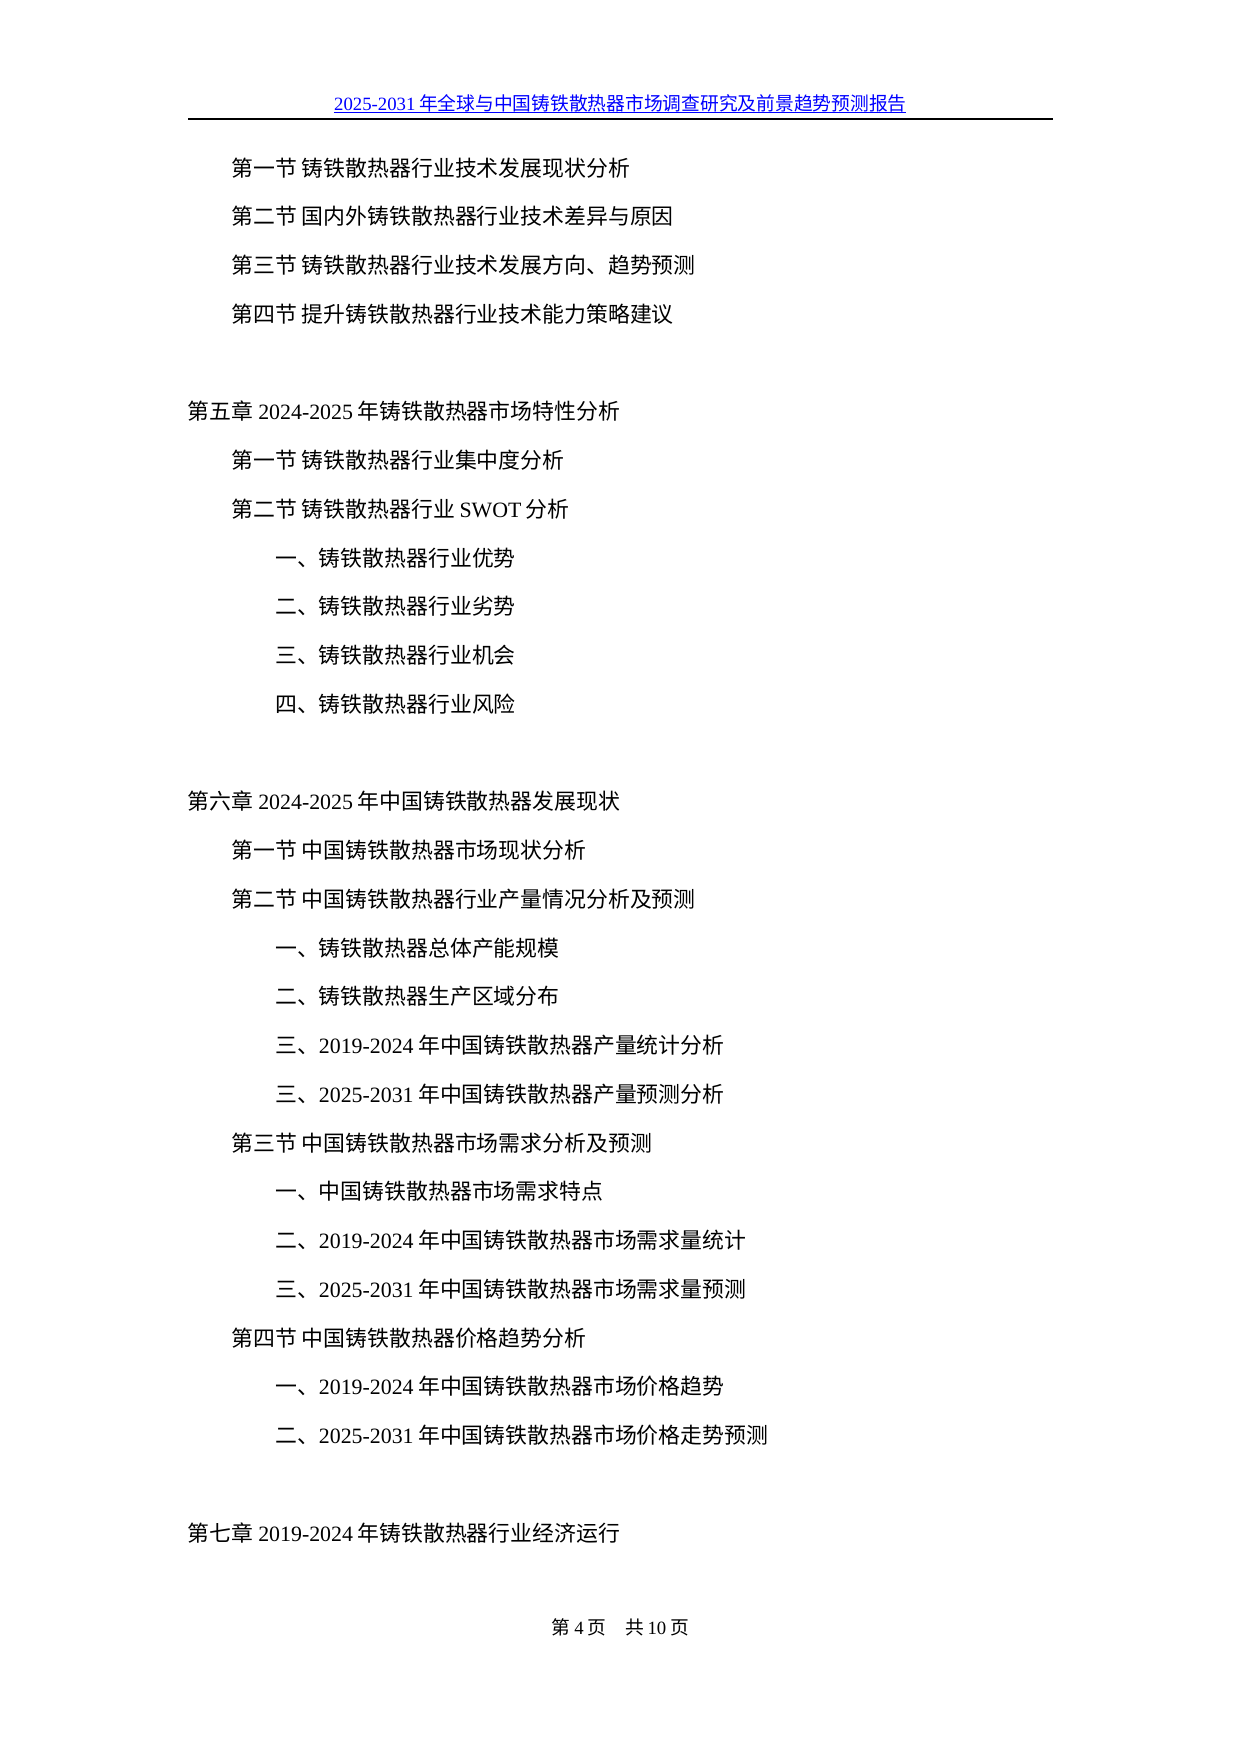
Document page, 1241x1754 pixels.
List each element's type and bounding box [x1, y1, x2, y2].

text [187, 150, 1053, 1548]
